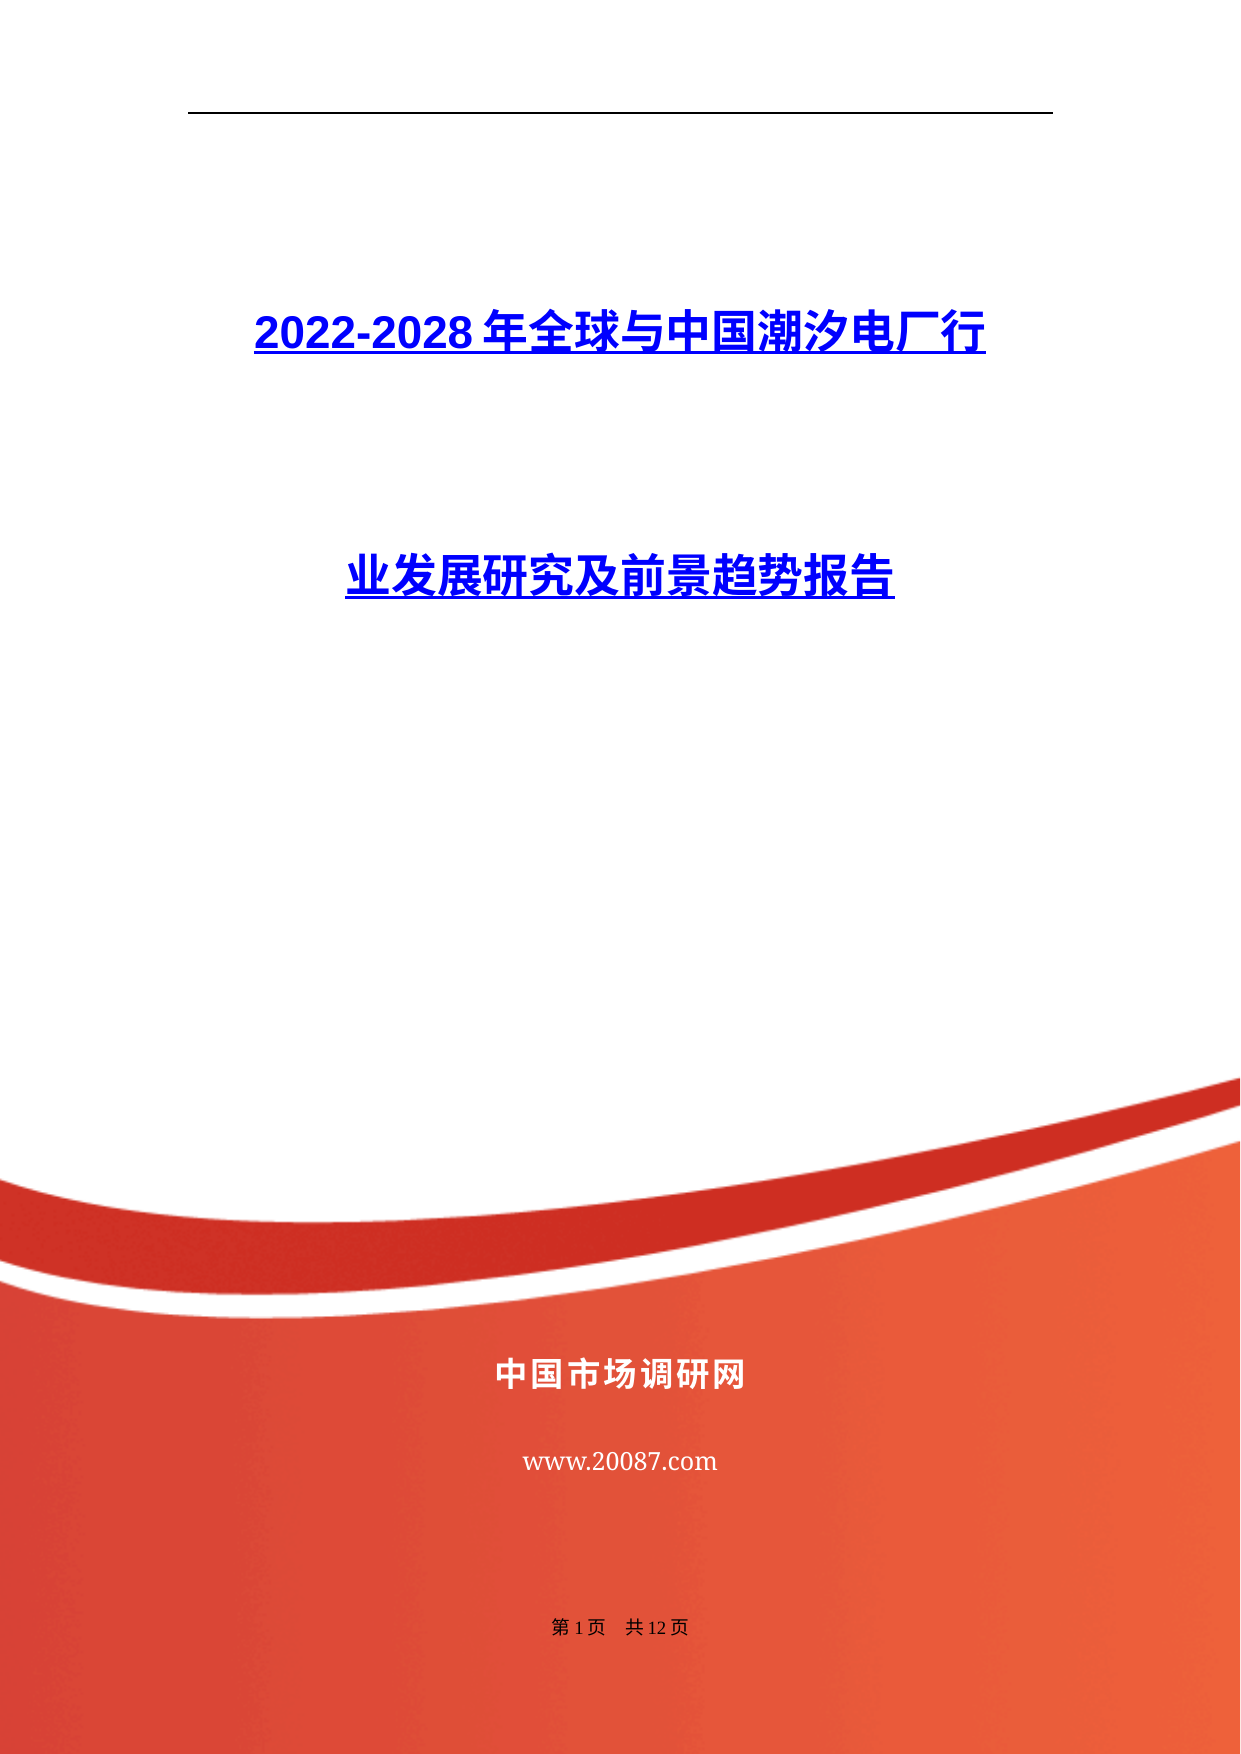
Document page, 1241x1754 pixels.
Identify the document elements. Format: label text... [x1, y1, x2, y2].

table_header 2022-2028年全球与中国潮汐电厂行业发展研究及前景趋势报告 [188, 207, 1053, 773]
picture [0, 1006, 1241, 1754]
subtitle 中国市场调研网 [187, 1339, 1053, 1404]
text www.20087.com [187, 1428, 1053, 1493]
